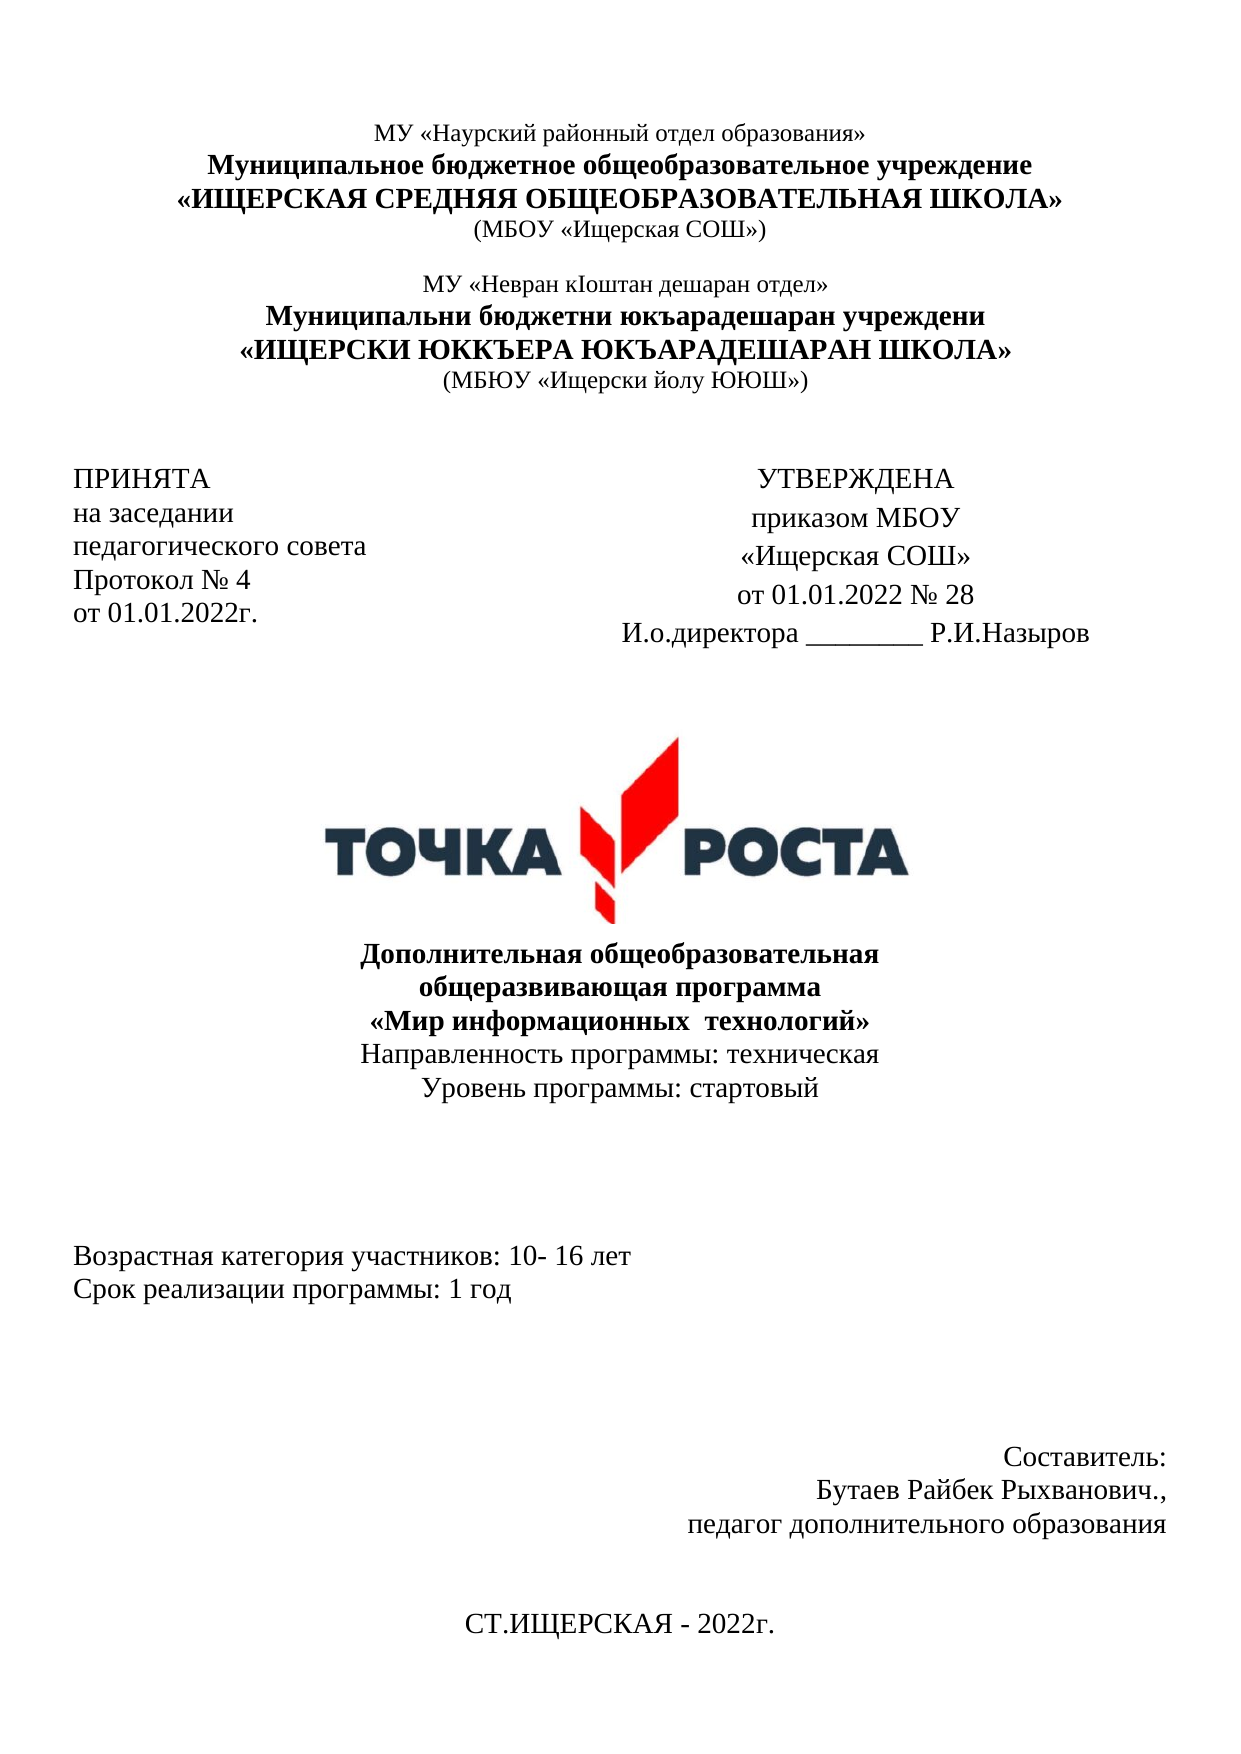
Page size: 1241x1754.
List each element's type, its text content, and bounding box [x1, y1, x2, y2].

text (МБЮУ «Ищерски йолу ЮЮШ») [73, 365, 1178, 394]
picture [261, 692, 965, 924]
text Муниципальни бюджетни юкъарадешаран учреждени [73, 298, 1178, 332]
text общеразвивающая программа [73, 969, 1167, 1003]
text Дополнительная общеобразовательная [73, 936, 1167, 969]
text МУ «Невран кIоштан дешаран отдел» [73, 269, 1178, 298]
text «ИЩЕРСКИ ЮККЪЕРА ЮКЪАРАДЕШАРАН ШКОЛА» [73, 332, 1178, 365]
text «ИЩЕРСКАЯ СРЕДНЯЯ ОБЩЕОБРАЗОВАТЕЛЬНАЯ ШКОЛА» [73, 181, 1167, 214]
text «Мир информационных технологий» [73, 1003, 1167, 1036]
text Уровень программы: стартовый [73, 1070, 1167, 1103]
text Бутаев Райбек Рыхванович., [73, 1472, 1167, 1506]
text Муниципальное бюджетное общеобразовательное учреждение [73, 147, 1167, 181]
text Срок реализации программы: 1 год [73, 1271, 1167, 1305]
table_header ПРИНЯТА на заседании педагогического совета Протокол № 4 от 01.01.2022г. [62, 461, 590, 667]
text педагог дополнительного образования [73, 1506, 1167, 1539]
text Направленность программы: техническая [73, 1036, 1167, 1070]
text Составитель: [73, 1439, 1167, 1472]
text (МБОУ «Ищерская СОШ») [73, 214, 1167, 243]
text СТ.ИЩЕРСКАЯ - 2022г. [73, 1607, 1167, 1640]
text МУ «Наурский районный отдел образования» [73, 118, 1167, 147]
table_header УТВЕРЖДЕНА приказом МБОУ «Ищерская СОШ» от 01.01.2022 № 28 И.о.директора ________ Р.И.Назыров [590, 461, 1121, 667]
text Возрастная категория участников: 10- 16 лет [73, 1238, 1167, 1271]
